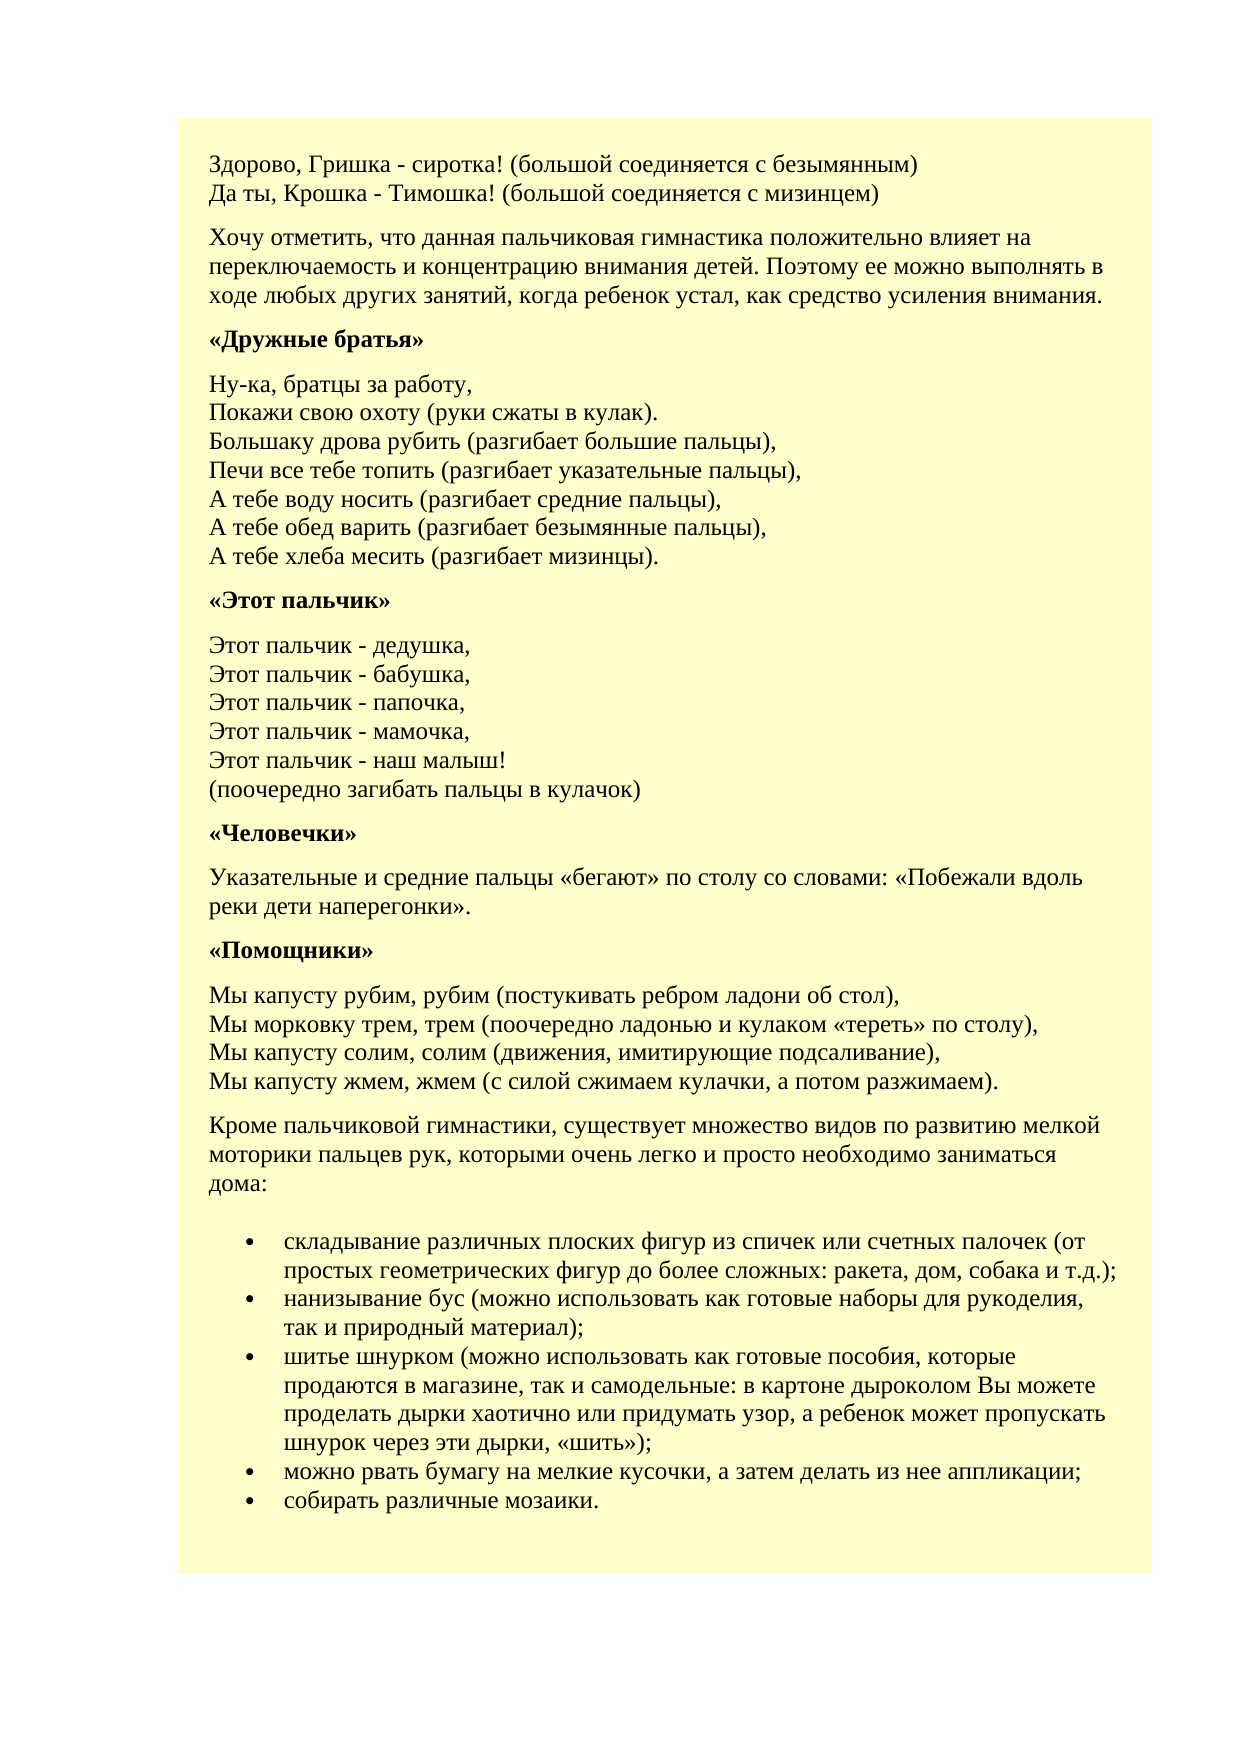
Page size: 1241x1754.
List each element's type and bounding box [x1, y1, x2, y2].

table_cell [177, 118, 1152, 1574]
